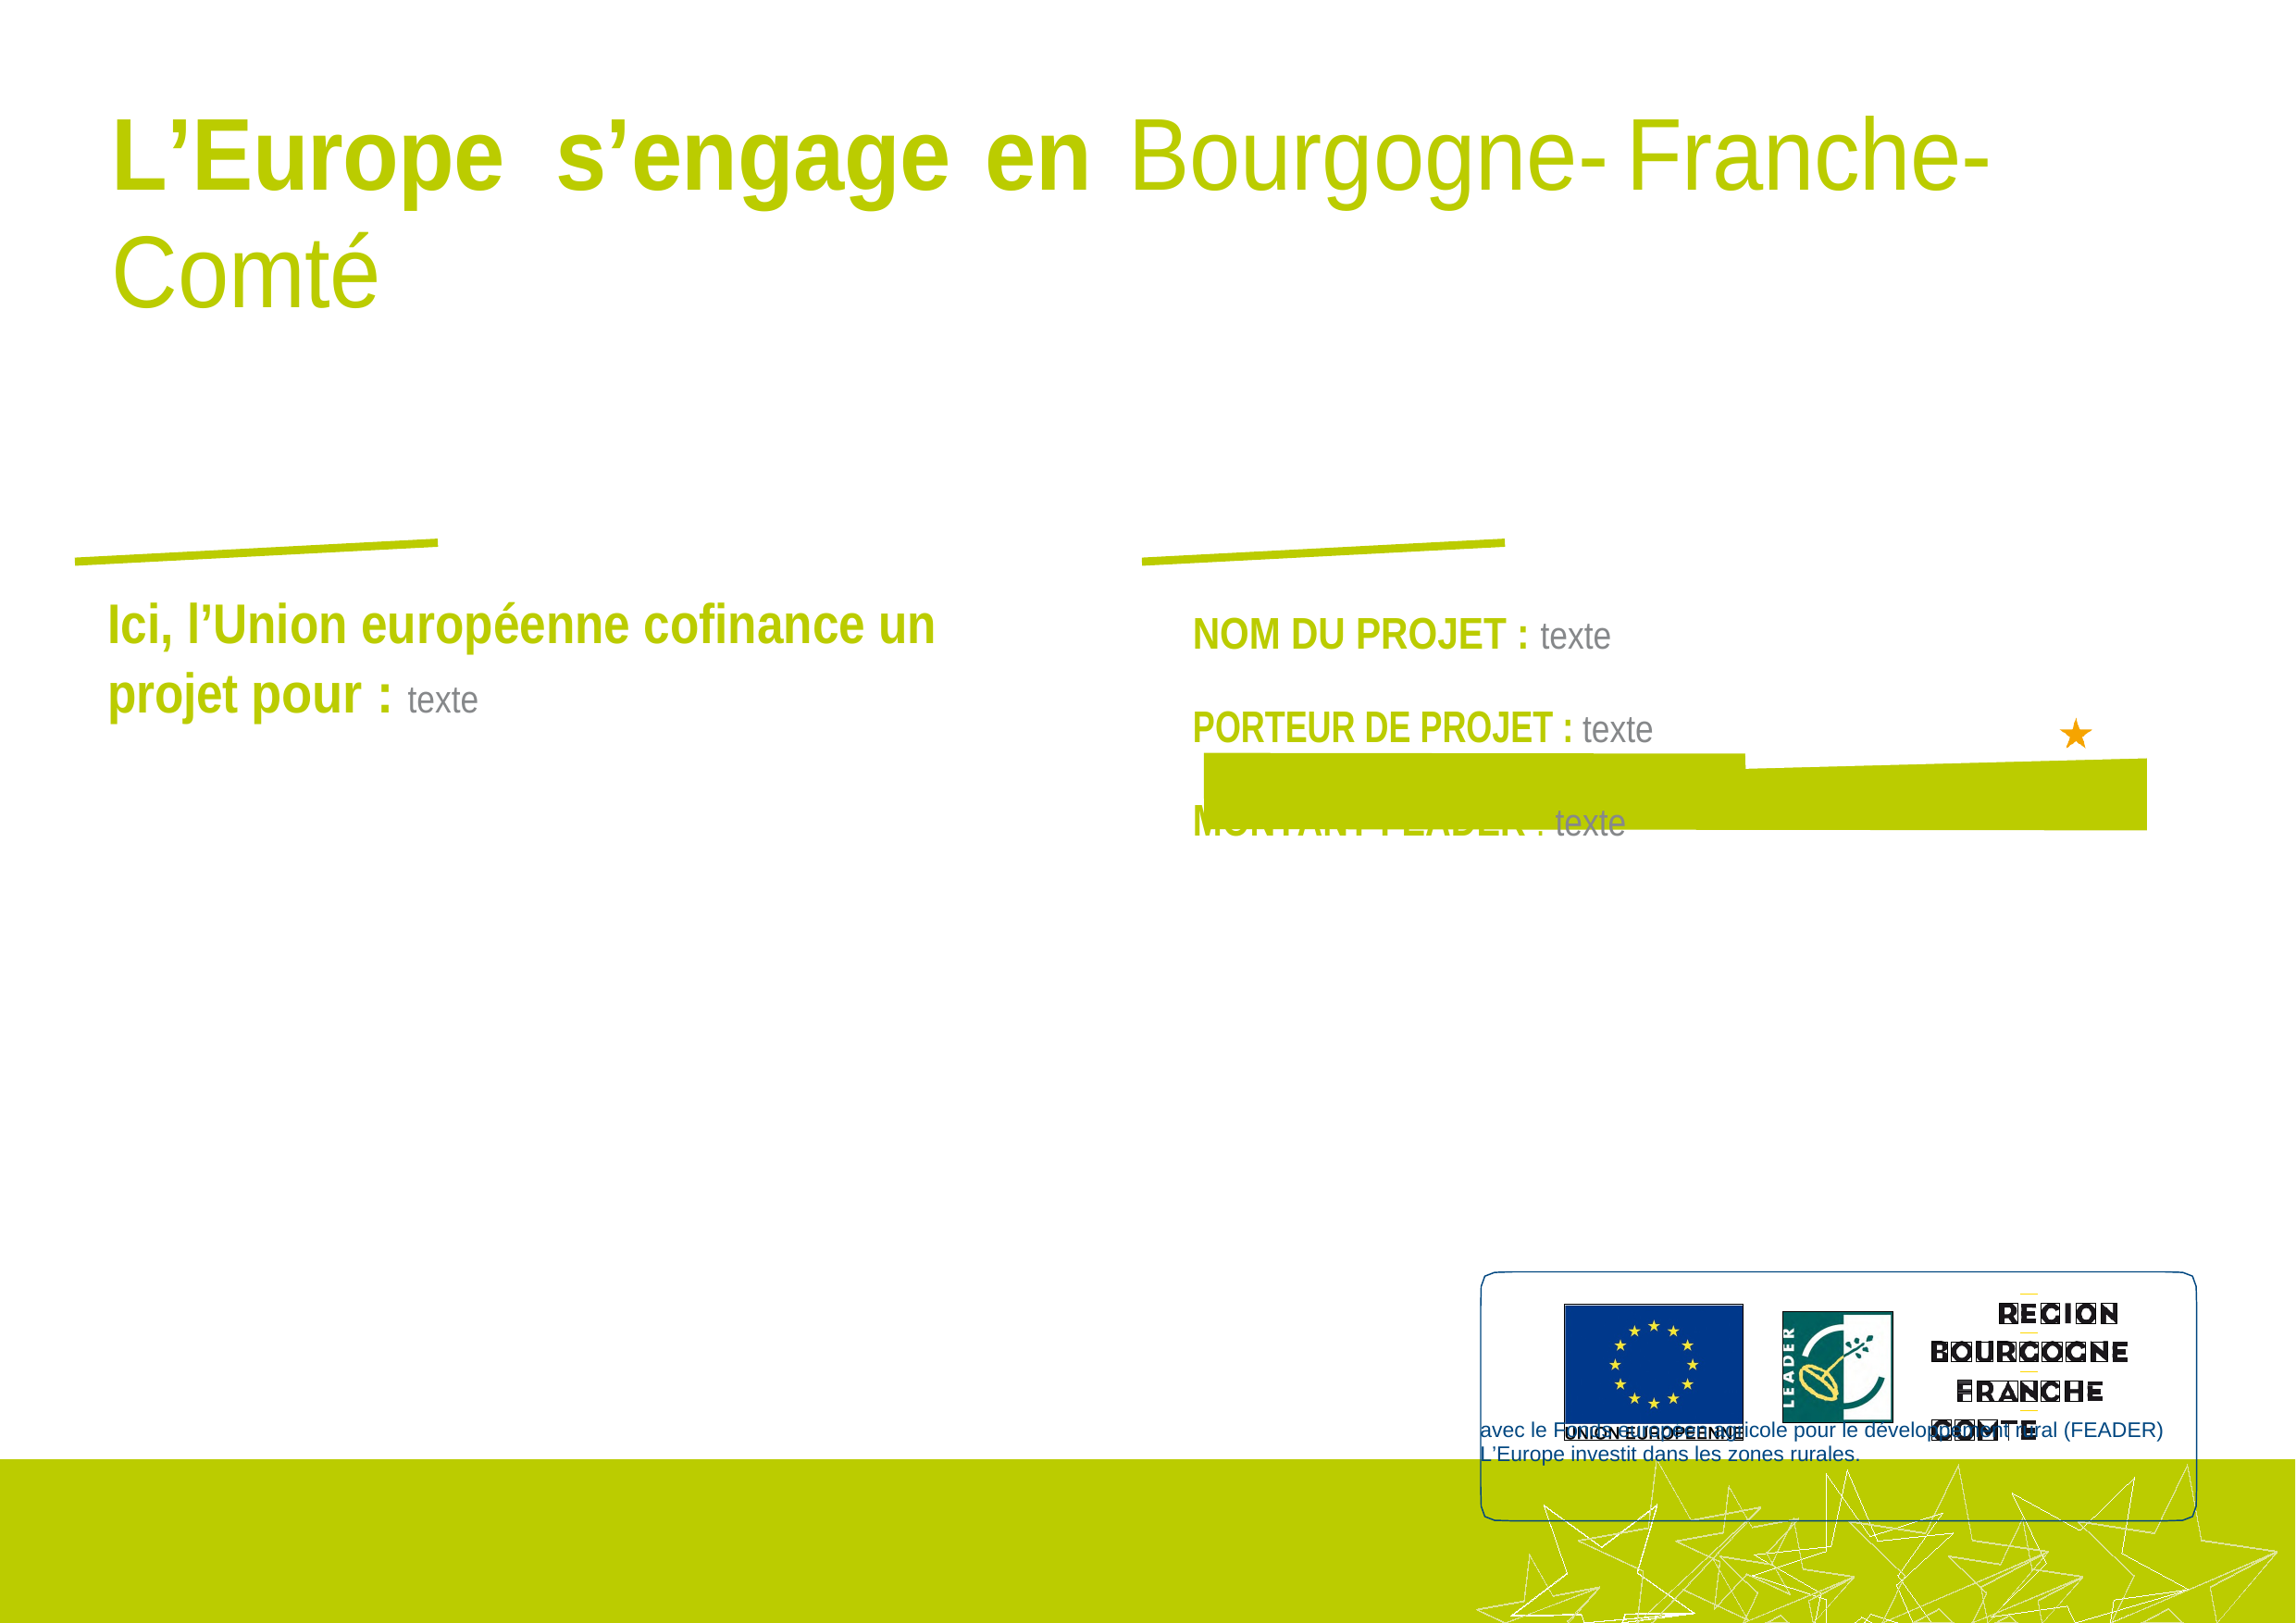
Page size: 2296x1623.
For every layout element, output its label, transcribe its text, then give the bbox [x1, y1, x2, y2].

picture [1932, 1343, 1947, 1361]
picture [1998, 1343, 2016, 1361]
picture [1977, 1343, 1992, 1361]
picture [1728, 1427, 1733, 1436]
text Ici, l’Union européenne cofinance un projet pour : texte [107, 591, 1056, 725]
picture [2042, 1304, 2059, 1323]
picture [1783, 1312, 1893, 1422]
picture [2077, 1304, 2095, 1323]
text PORTEUR DE PROJET : texte [1193, 701, 2242, 752]
picture [2066, 1381, 2082, 1401]
picture [2042, 1343, 2062, 1361]
picture [2020, 1343, 2038, 1361]
picture [2042, 1381, 2059, 1401]
picture [1955, 1420, 1974, 1440]
text NOM DU PROJET : texte [1193, 608, 2242, 659]
picture [2000, 1304, 2017, 1323]
picture [1952, 1343, 1971, 1361]
picture [2066, 1343, 2085, 1361]
picture [1565, 1305, 1743, 1440]
picture [1979, 1420, 1997, 1440]
picture [1958, 1381, 1971, 1401]
text L’Europe s’engage en Bourgogne- Franche-Comté [112, 93, 2191, 328]
text MONTANT FEADER : texte [1193, 795, 2242, 846]
picture [1978, 1381, 2017, 1401]
picture [2091, 1343, 2107, 1361]
picture [2102, 1304, 2116, 1323]
picture [1932, 1427, 1936, 1436]
picture [1932, 1420, 1951, 1440]
picture [2021, 1381, 2037, 1401]
